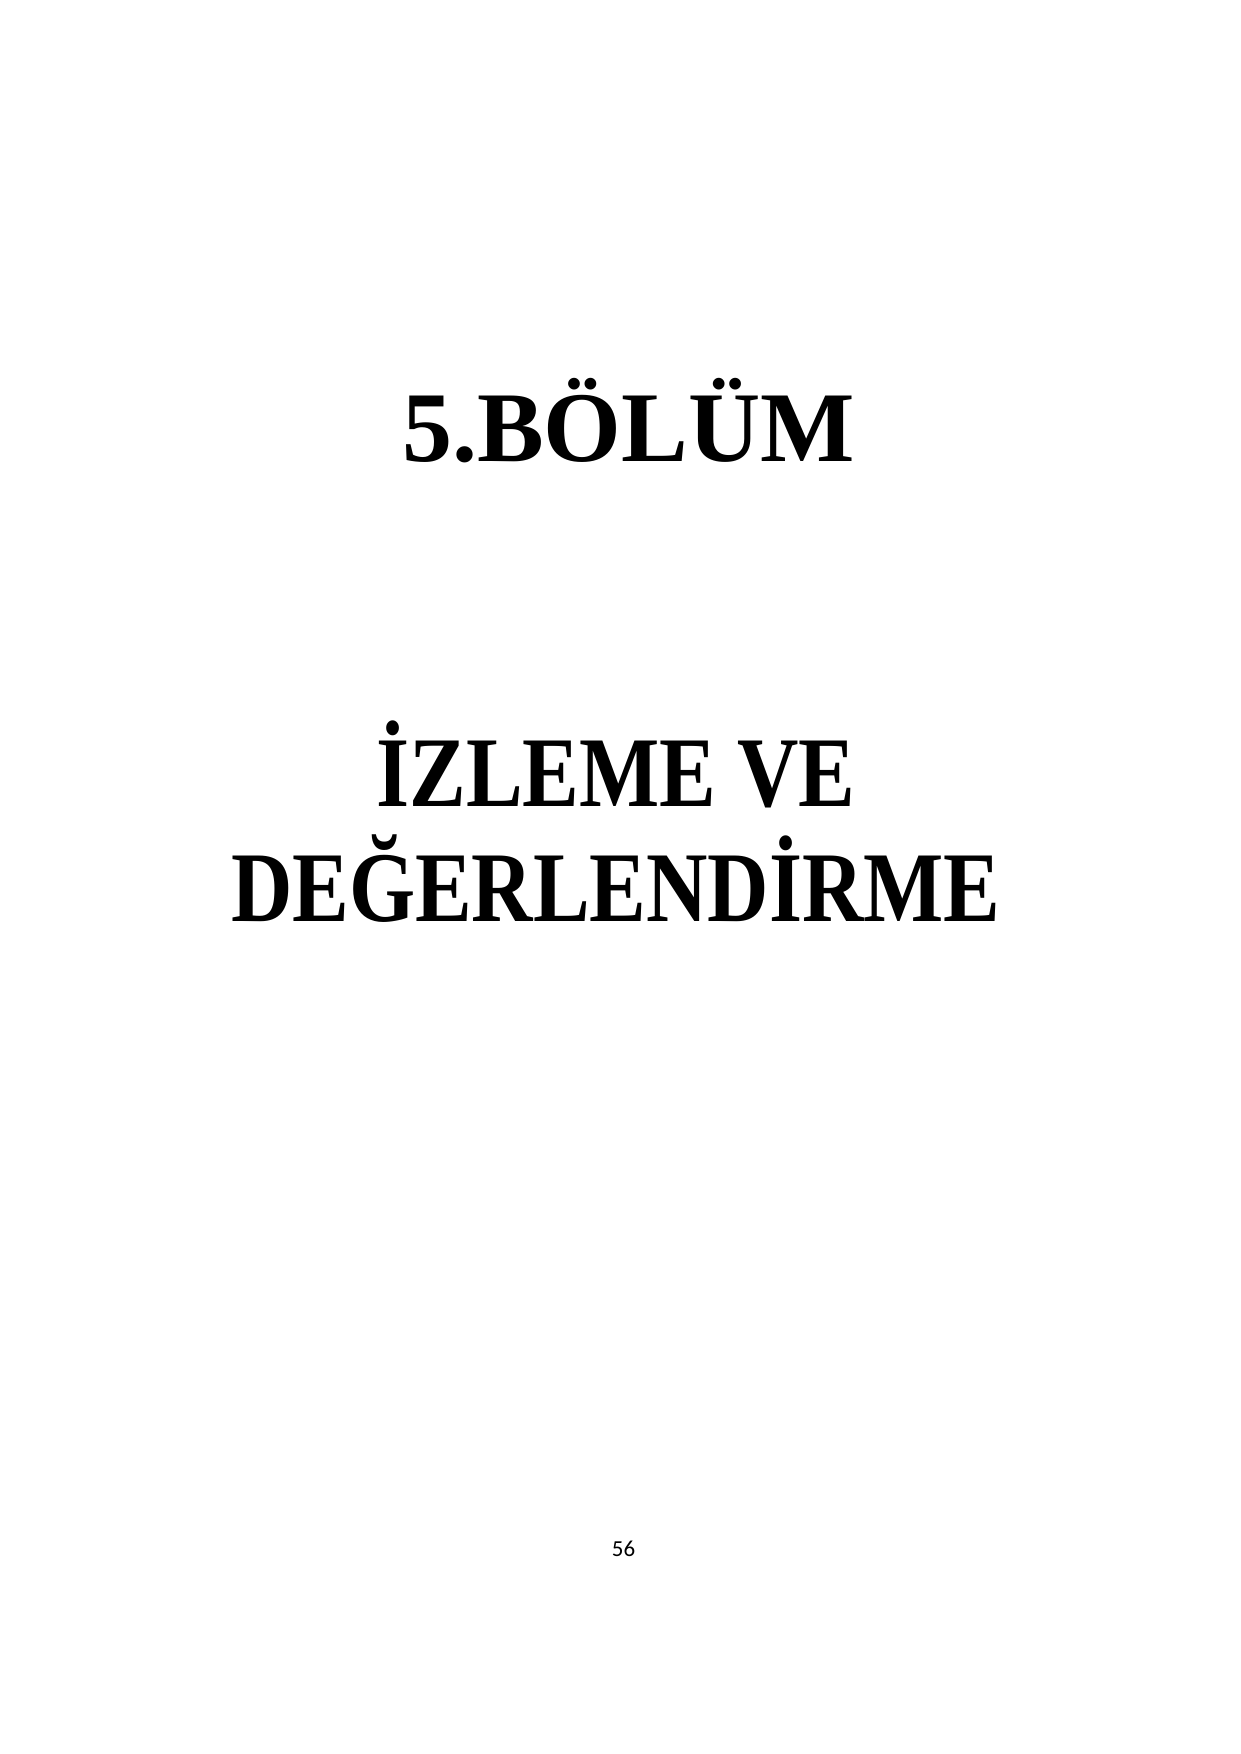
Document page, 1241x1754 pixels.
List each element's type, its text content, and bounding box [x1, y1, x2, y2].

text 5.BÖLÜM [33, 367, 1198, 482]
list İZLEME VE DEĞERLENDİRME [33, 712, 1198, 942]
